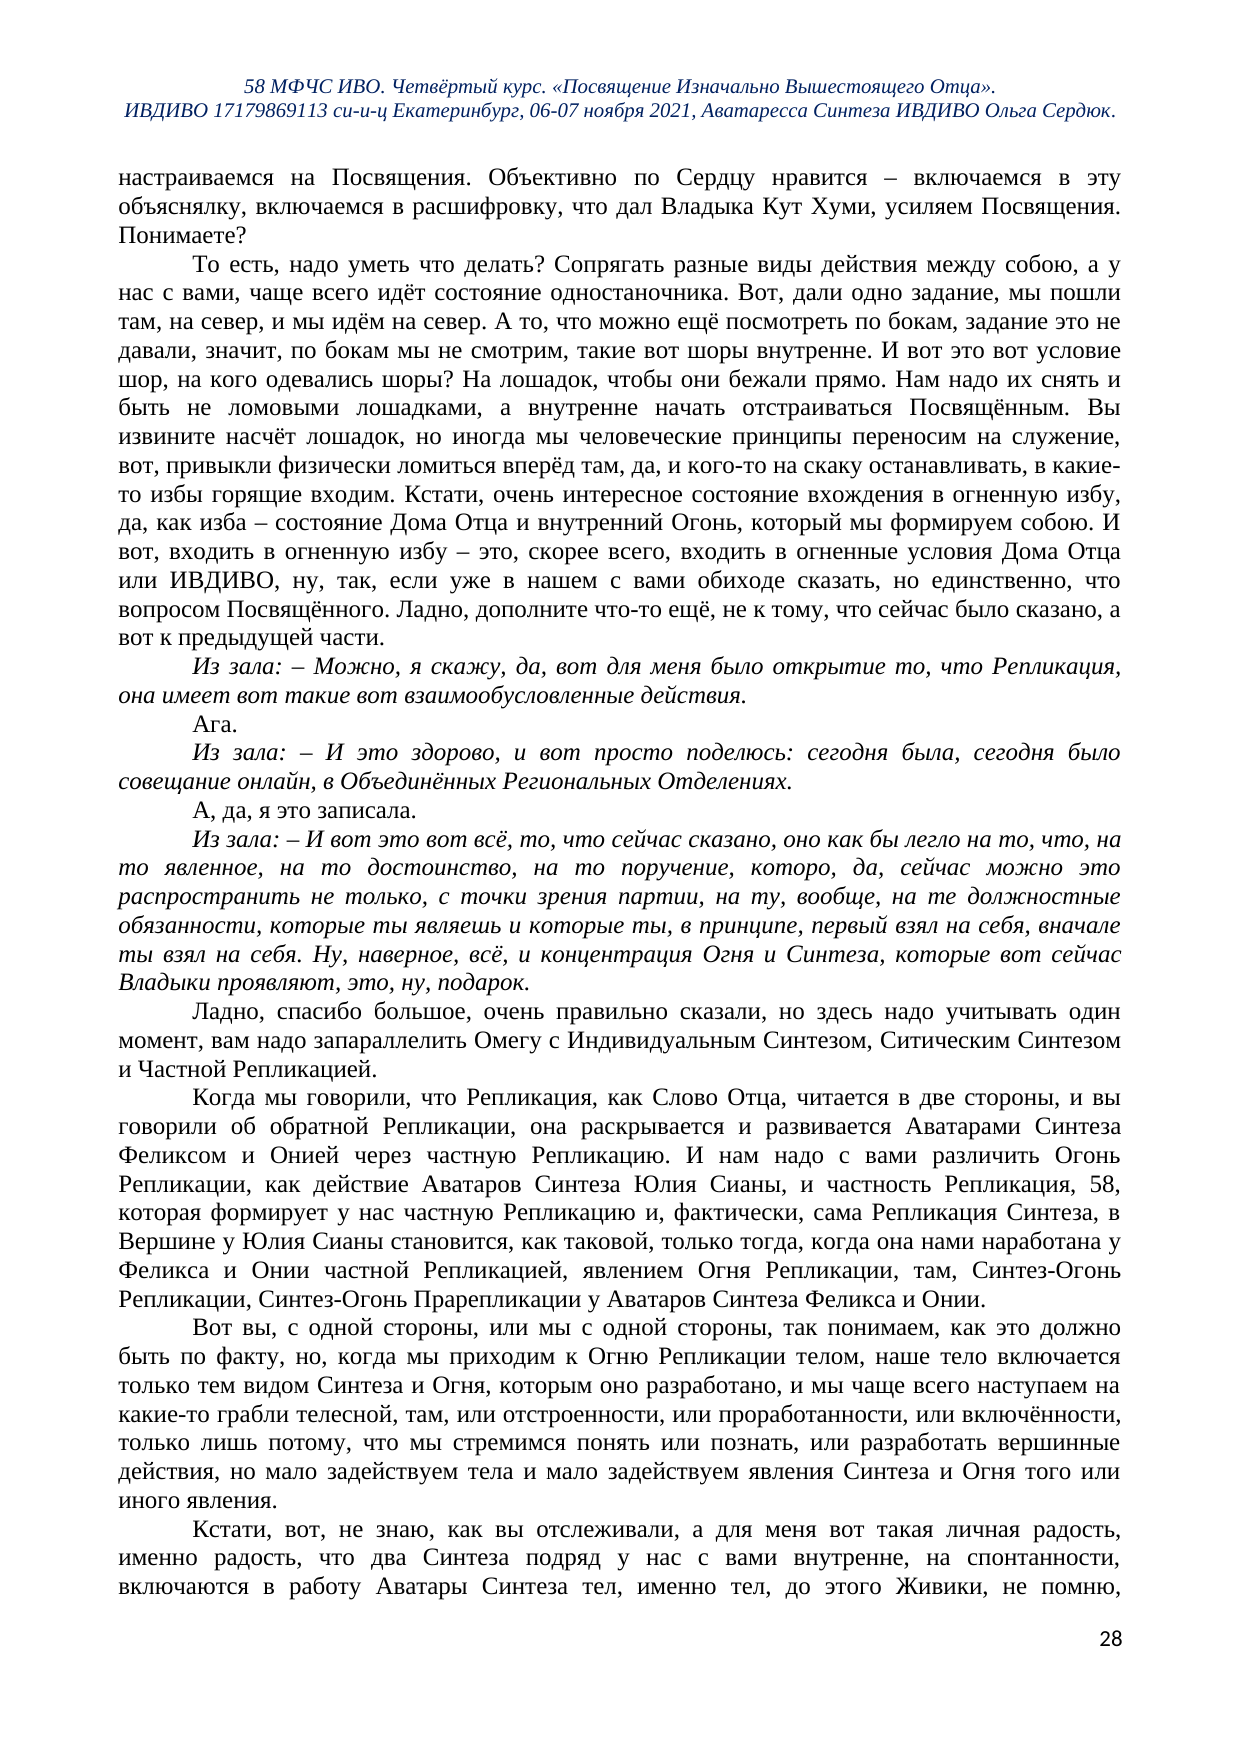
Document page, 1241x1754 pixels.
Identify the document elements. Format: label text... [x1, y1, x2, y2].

text Когда мы говорили, что Репликация, как Слово Отца, читается в две стороны, и вы говорили об обратной Репликации, она раскрывается и развивается Аватарами Синтеза Феликсом и Онией через частную Репликацию. И нам надо с вами различить Огонь Репликации, как действие Аватаров Синтеза Юлия Сианы, и частность Репликация, 58, которая формирует у нас частную Репликацию и, фактически, сама Репликация Синтеза, в Вершине у Юлия Сианы становится, как таковой, только тогда, когда она нами наработана у Феликса и Онии частной Репликацией, явлением Огня Репликации, там, Синтез-Огонь Репликации, Синтез-Огонь Прарепликации у Аватаров Синтеза Феликса и Онии. [118, 1082, 1122, 1312]
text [118, 1514, 1122, 1600]
text То есть, надо уметь что делать? Сопрягать разные виды действия между собою, а у нас с вами, чаще всего идёт состояние одностаночника. Вот, дали одно задание, мы пошли там, на север, и мы идём на север. А то, что можно ещё посмотреть по бокам, задание это не давали, значит, по бокам мы не смотрим, такие вот шоры внутренне. И вот это вот условие шор, на кого одевались шоры? На лошадок, чтобы они бежали прямо. Нам надо их снять и быть не ломовыми лошадками, а внутренне начать отстраиваться Посвящённым. Вы извините насчёт лошадок, но иногда мы человеческие принципы переносим на служение, вот, привыкли физически ломиться вперёд там, да, и кого-то на скаку останавливать, в какие-то избы горящие входим. Кстати, очень интересное состояние вхождения в огненную избу, да, как изба – состояние Дома Отца и внутренний Огонь, который мы формируем собою. И вот, входить в огненную избу – это, скорее всего, входить в огненные условия Дома Отца или ИВДИВО, ну, так, если уже в нашем с вами обиходе сказать, но единственно, что вопросом Посвящённого. Ладно, дополните что-то ещё, не к тому, что сейчас было сказано, а вот к предыдущей части. [118, 249, 1122, 651]
text А, да, я это записала. [118, 795, 1122, 824]
text Из зала: – И это здорово, и вот просто поделюсь: сегодня была, сегодня было совещание онлайн, в Объединённых Региональных Отделениях. [118, 737, 1122, 795]
text Вот вы, с одной стороны, или мы с одной стороны, так понимаем, как это должно быть по факту, но, когда мы приходим к Огню Репликации телом, наше тело включается только тем видом Синтеза и Огня, которым оно разработано, и мы чаще всего наступаем на какие-то грабли телесной, там, или отстроенности, или проработанности, или включённости, только лишь потому, что мы стремимся понять или познать, или разработать вершинные действия, но мало задействуем тела и мало задействуем явления Синтеза и Огня того или иного явления. [118, 1312, 1122, 1514]
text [118, 162, 1122, 249]
text Ага. [118, 709, 1122, 737]
text Из зала: – И вот это вот всё, то, что сейчас сказано, оно как бы легло на то, что, на то явленное, на то достоинство, на то поручение, которо, да, сейчас можно это распространить не только, с точки зрения партии, на ту, вообще, на те должностные обязанности, которые ты являешь и которые ты, в принципе, первый взял на себя, вначале ты взял на себя. Ну, наверное, всё, и концентрация Огня и Синтеза, которые вот сейчас Владыки проявляют, это, ну, подарок. [118, 824, 1122, 996]
text Ладно, спасибо большое, очень правильно сказали, но здесь надо учитывать один момент, вам надо запараллелить Омегу с Индивидуальным Синтезом, Ситическим Синтезом и Частной Репликацией. [118, 996, 1122, 1082]
text Из зала: – Можно, я скажу, да, вот для меня было открытие то, что Репликация, она имеет вот такие вот взаимообусловленные действия. [118, 651, 1122, 709]
